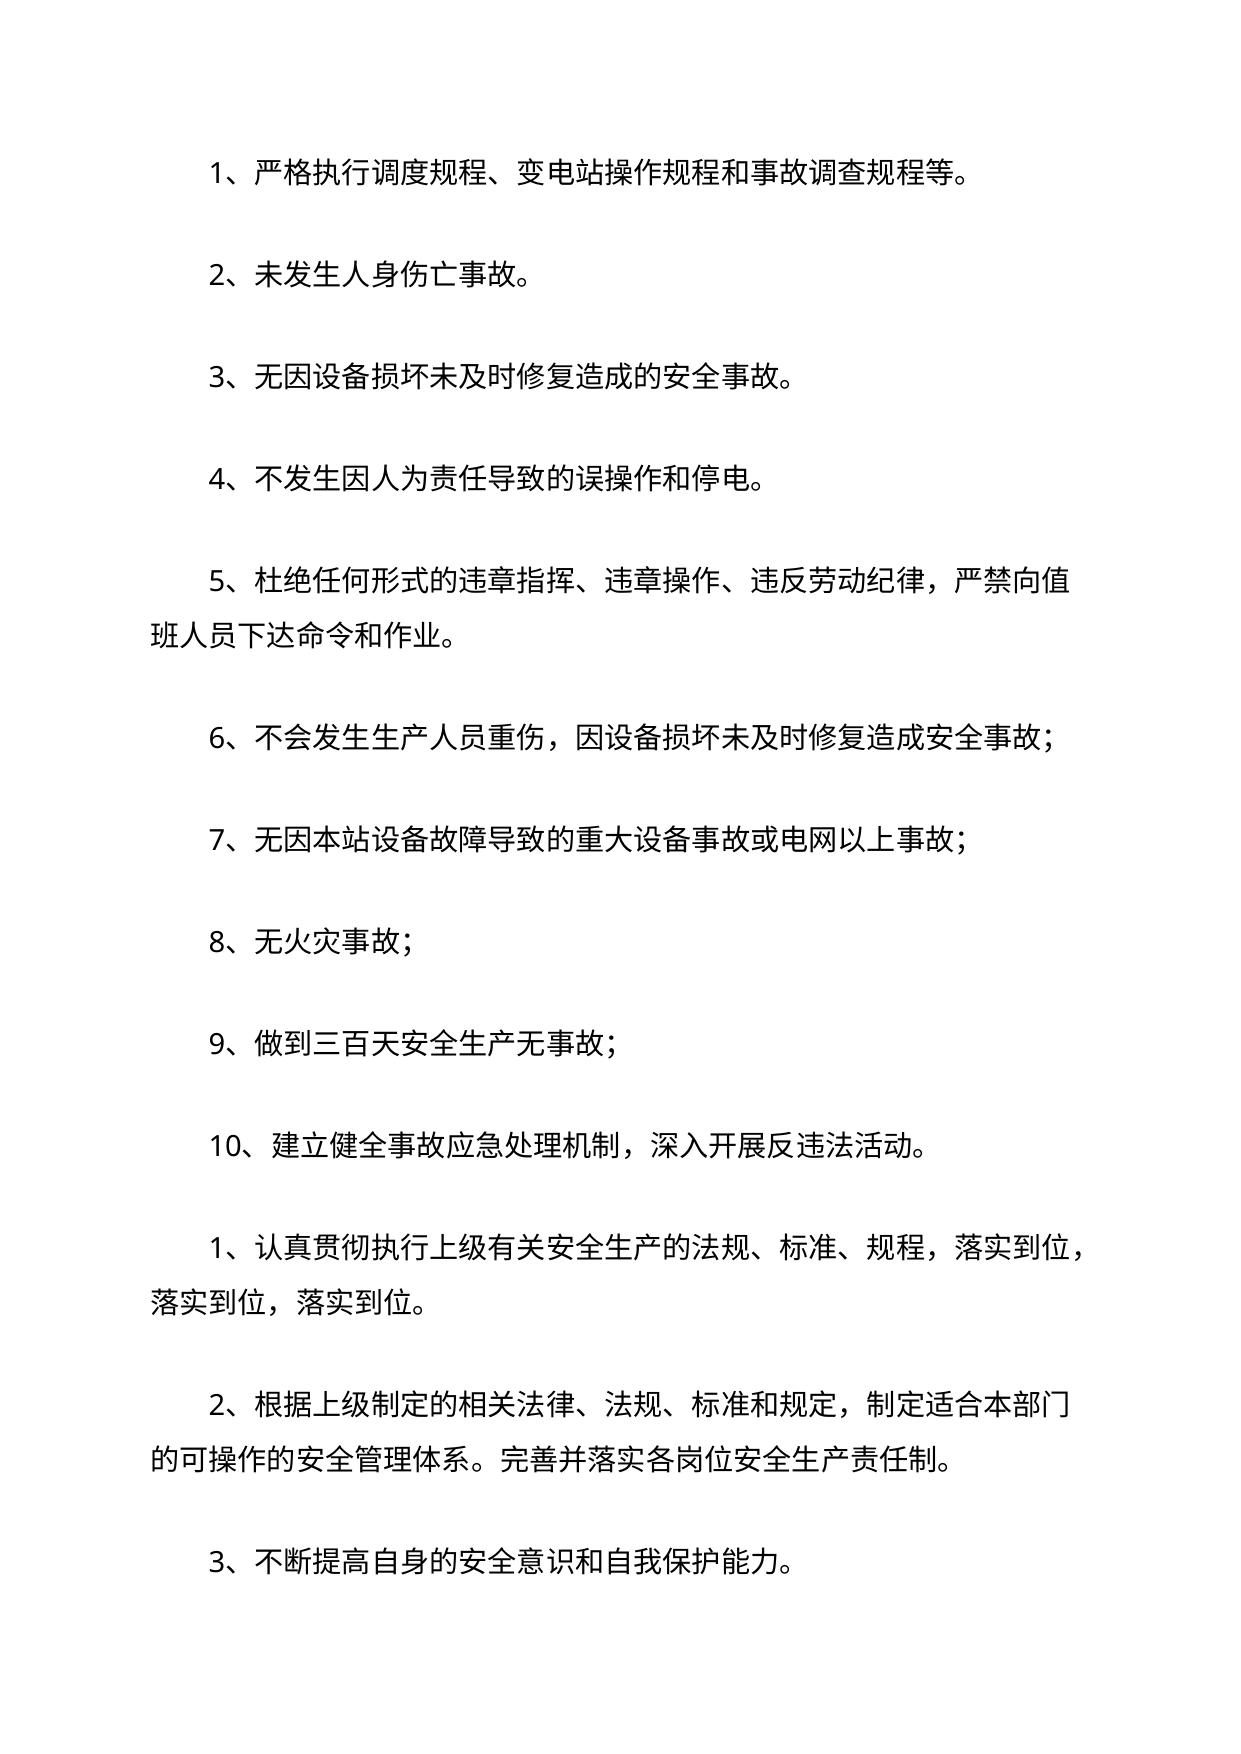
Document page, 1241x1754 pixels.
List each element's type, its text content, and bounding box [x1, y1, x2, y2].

text 7、无因本站设备故障导致的重大设备事故或电网以上事故； [150, 817, 1090, 859]
text 3、不断提高自身的安全意识和自我保护能力。 [150, 1538, 1090, 1581]
text 2、根据上级制定的相关法律、法规、标准和规定，制定适合本部门的可操作的安全管理体系。完善并落实各岗位安全生产责任制。 [150, 1381, 1090, 1479]
text 5、杜绝任何形式的违章指挥、违章操作、违反劳动纪律，严禁向值班人员下达命令和作业。 [150, 558, 1090, 655]
text 6、不会发生生产人员重伤，因设备损坏未及时修复造成安全事故； [150, 715, 1090, 757]
text 4、不发生因人为责任导致的误操作和停电。 [150, 456, 1090, 498]
text 2、未发生人身伤亡事故。 [150, 252, 1090, 294]
text 3、无因设备损坏未及时修复造成的安全事故。 [150, 354, 1090, 396]
text 1、认真贯彻执行上级有关安全生产的法规、标准、规程，落实到位，落实到位，落实到位。 [150, 1224, 1090, 1322]
text 10、建立健全事故应急处理机制，深入开展反违法活动。 [150, 1123, 1090, 1165]
text 8、无火灾事故； [150, 919, 1090, 961]
text 1、严格执行调度规程、变电站操作规程和事故调查规程等。 [150, 150, 1090, 192]
text 9、做到三百天安全生产无事故； [150, 1021, 1090, 1063]
